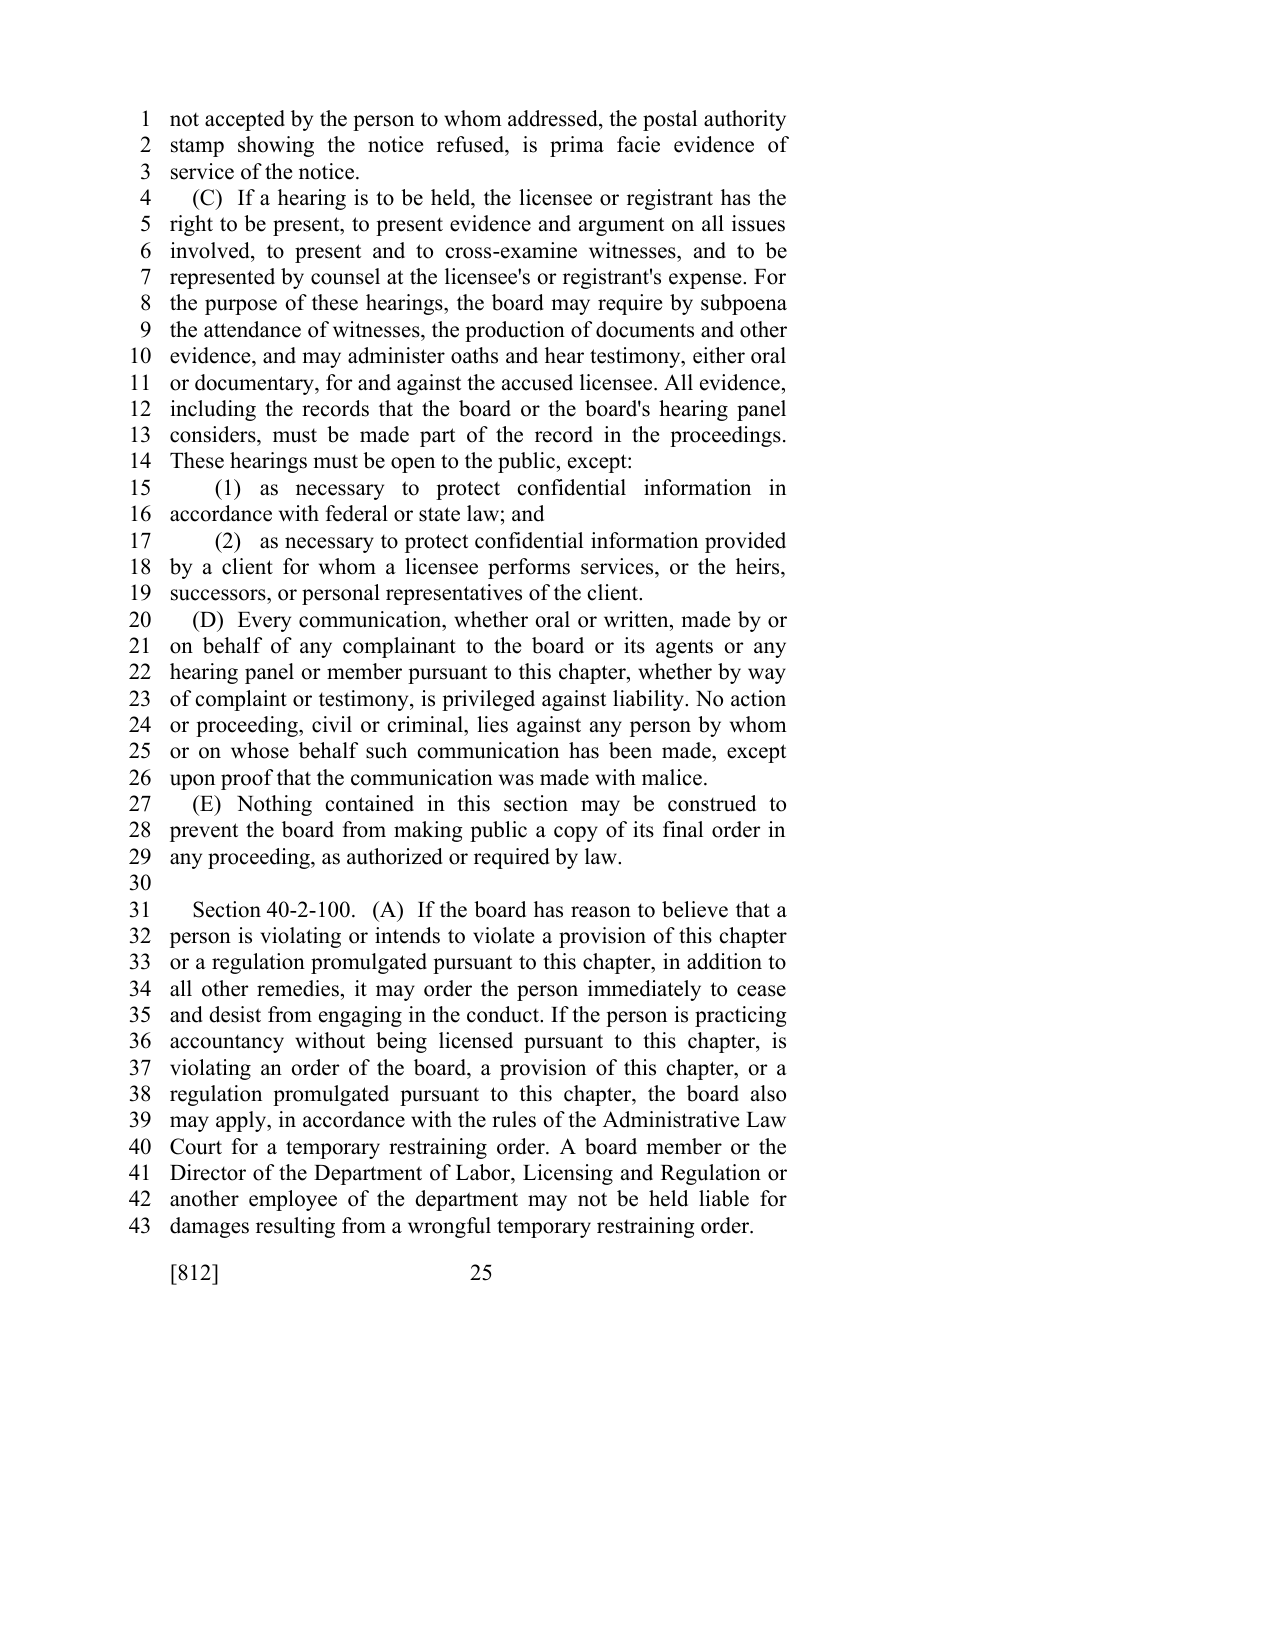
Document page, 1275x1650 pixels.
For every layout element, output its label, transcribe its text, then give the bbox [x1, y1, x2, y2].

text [169, 105, 787, 184]
text (D) Every communication, whether oral or written, made by or on behalf of any complainant to the board or its agents or any hearing panel or member pursuant to this chapter, whether by way of complaint or testimony, is privileged against liability. No action or proceeding, civil or criminal, lies against any person by whom or on whose behalf such communication has been made, except upon proof that the communication was made with malice. [169, 606, 787, 790]
text Section 40-2-100. (A) If the board has reason to believe that a person is violating or intends to violate a provision of this chapter or a regulation promulgated pursuant to this chapter, in addition to all other remedies, it may order the person immediately to cease and desist from engaging in the conduct. If the person is practicing accountancy without being licensed pursuant to this chapter, is violating an order of the board, a provision of this chapter, or a regulation promulgated pursuant to this chapter, the board also may apply, in accordance with the rules of the Administrative Law Court for a temporary restraining order. A board member or the Director of the Department of Labor, Licensing and Regulation or another employee of the department may not be held liable for damages resulting from a wrongful temporary restraining order. [169, 896, 787, 1238]
text (C) If a hearing is to be held, the licensee or registrant has the right to be present, to present evidence and argument on all issues involved, to present and to cross-examine witnesses, and to be represented by counsel at the licensee's or registrant's expense. For the purpose of these hearings, the board may require by subpoena the attendance of witnesses, the production of documents and other evidence, and may administer oaths and hear testimony, either oral or documentary, for and against the accused licensee. All evidence, including the records that the board or the board's hearing panel considers, must be made part of the record in the proceedings. These hearings must be open to the public, except: [169, 184, 787, 474]
text (E) Nothing contained in this section may be construed to prevent the board from making public a copy of its final order in any proceeding, as authorized or required by law. [169, 790, 787, 869]
text (2) as necessary to protect confidential information provided by a client for whom a licensee performs services, or the heirs, successors, or personal representatives of the client. [169, 527, 787, 606]
text (1) as necessary to protect confidential information in accordance with federal or state law; and [169, 474, 787, 527]
